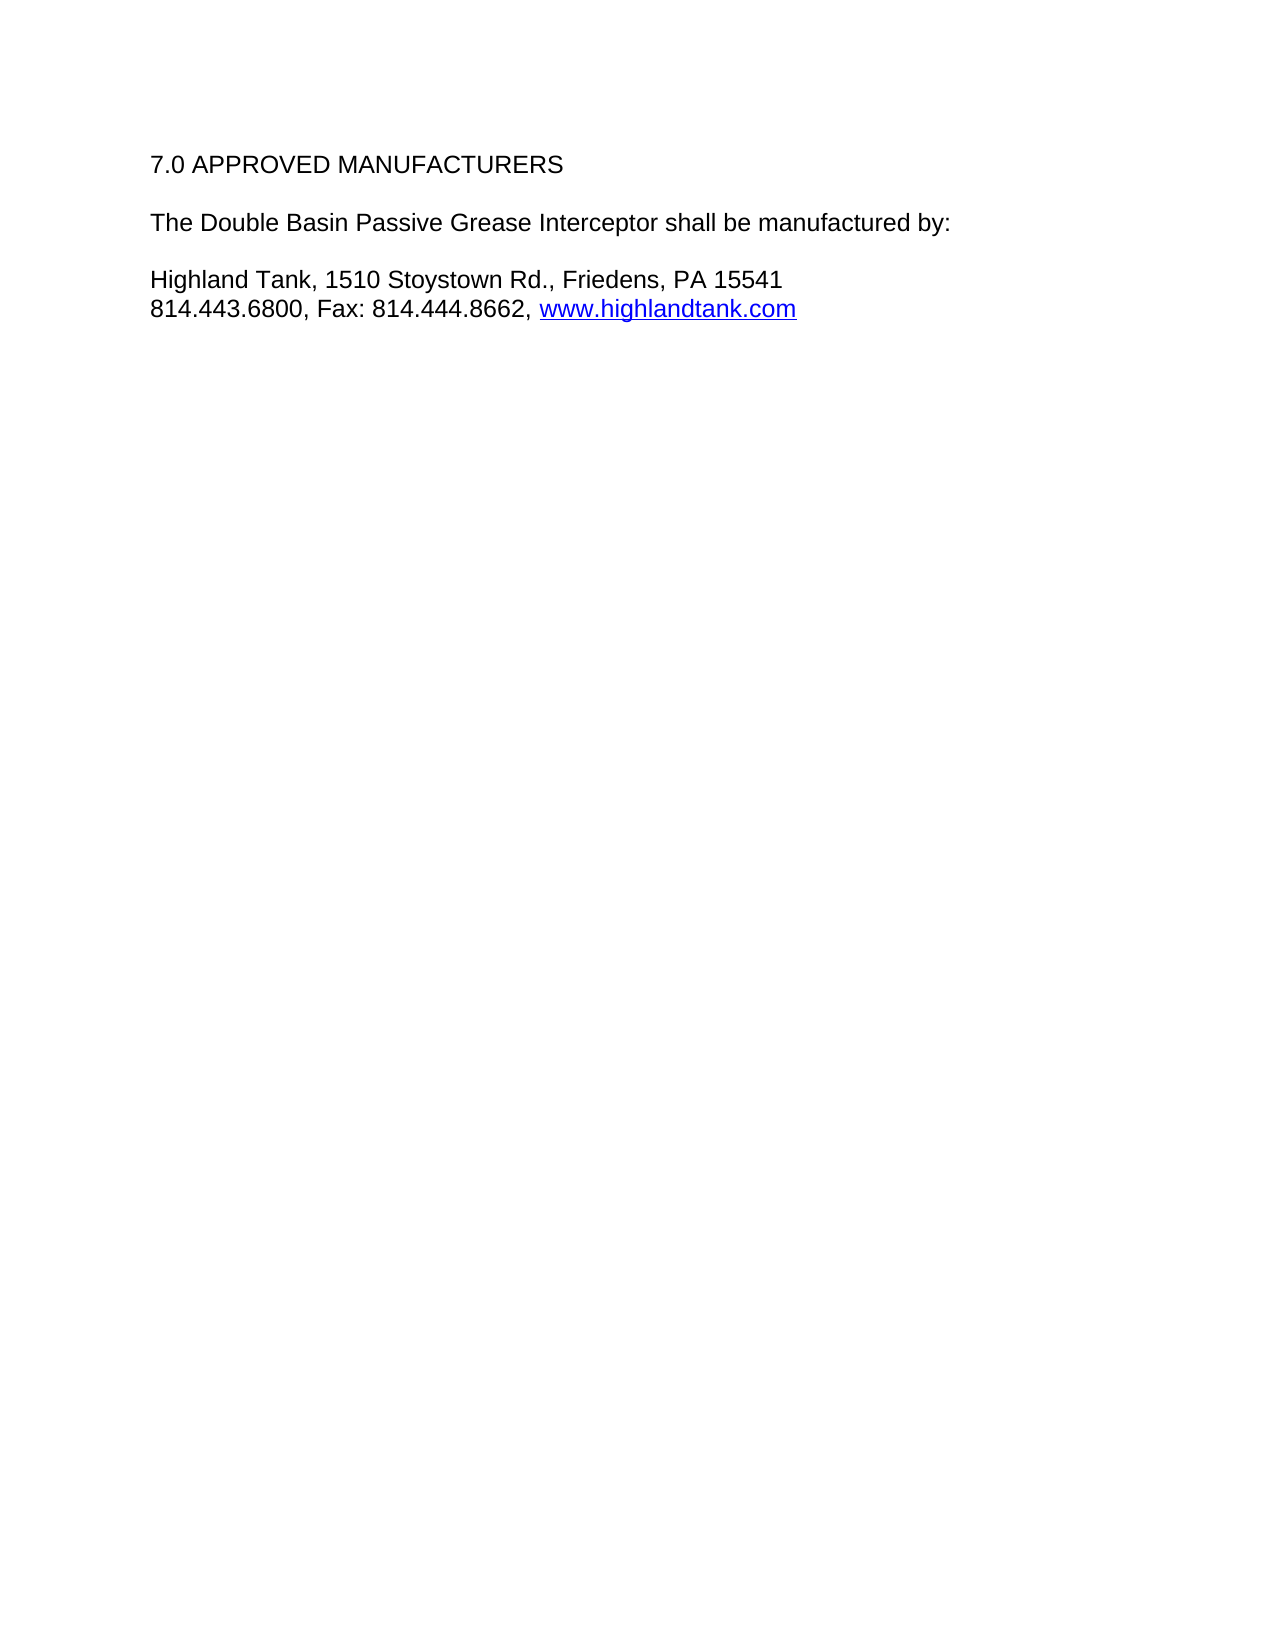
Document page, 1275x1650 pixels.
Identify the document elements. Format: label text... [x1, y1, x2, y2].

text Highland Tank, 1510 Stoystown Rd., Friedens, PA 15541 [150, 265, 1125, 294]
text 814.443.6800, Fax: 814.444.8662, www.highlandtank.com [150, 294, 1125, 322]
text The Double Basin Passive Grease Interceptor shall be manufactured by: [150, 207, 1125, 236]
text 7.0 APPROVED MANUFACTURERS [150, 150, 1125, 179]
